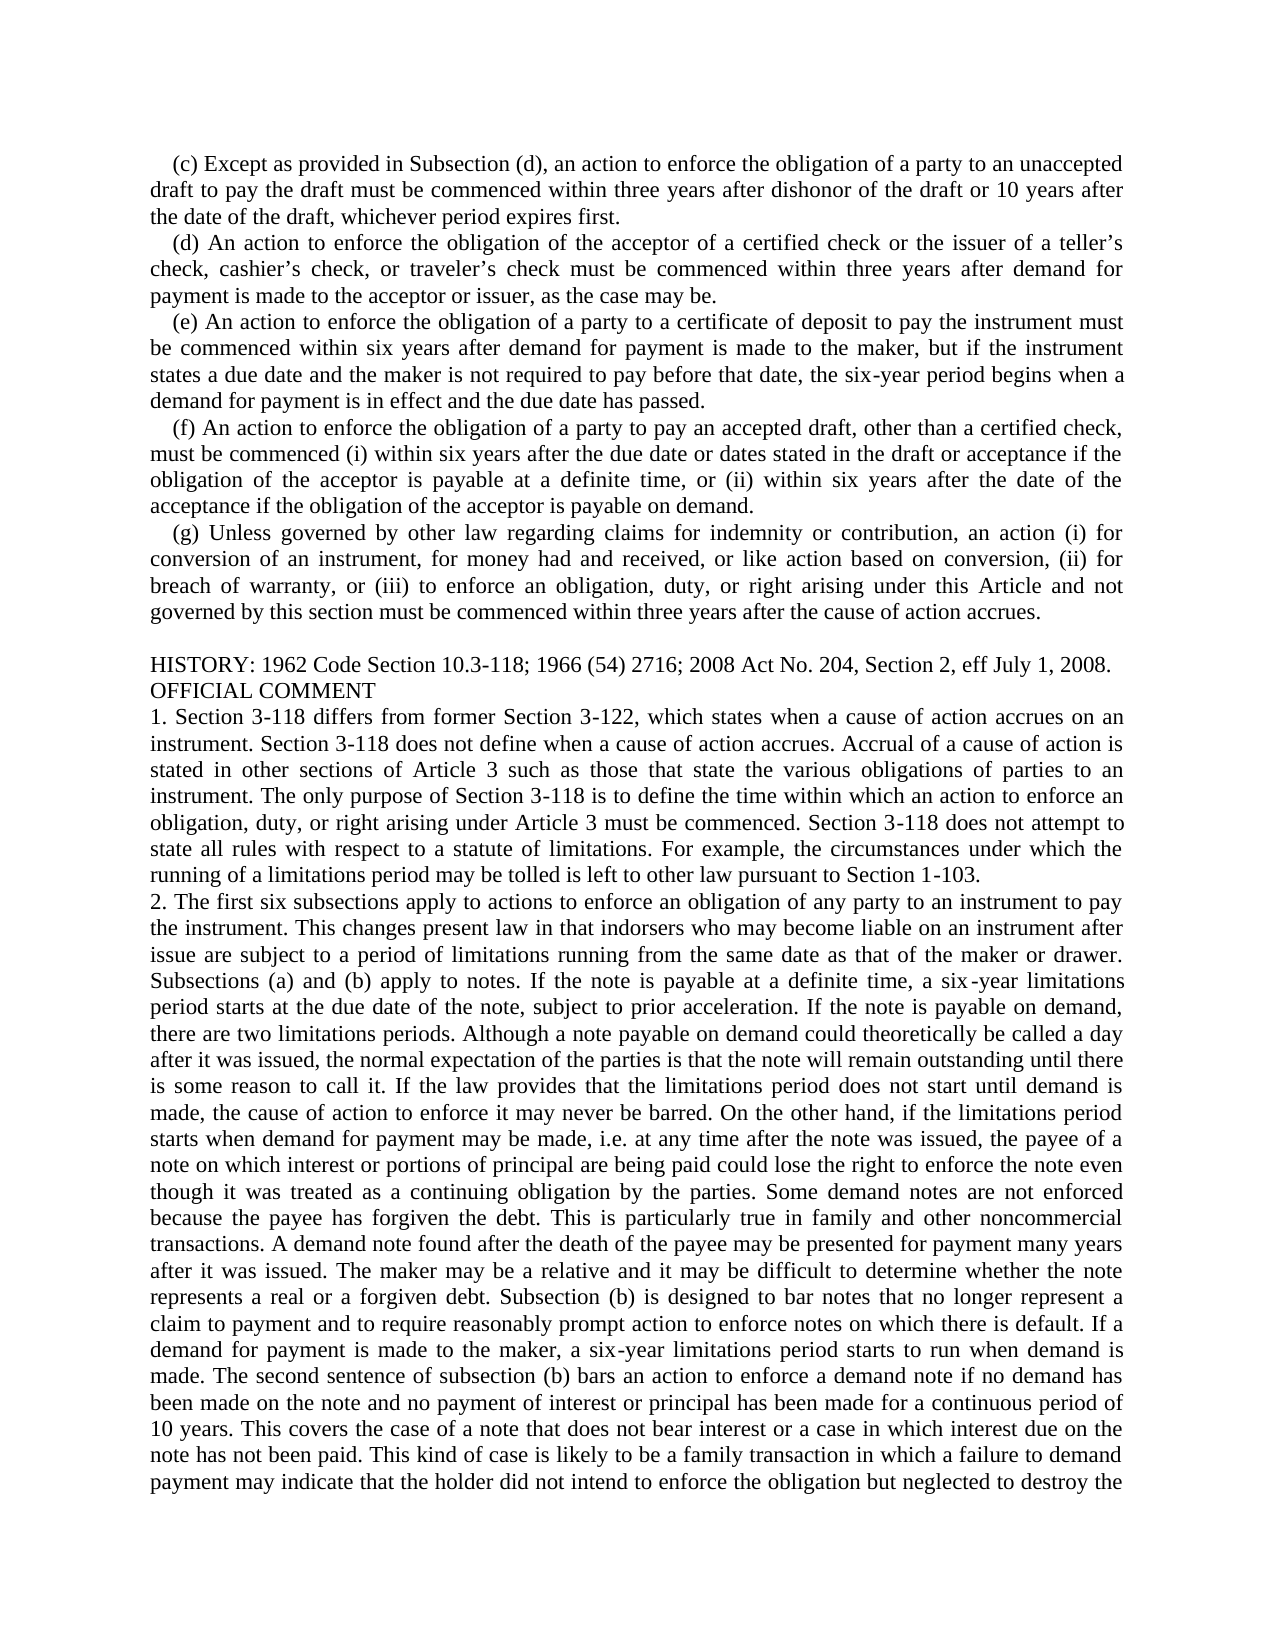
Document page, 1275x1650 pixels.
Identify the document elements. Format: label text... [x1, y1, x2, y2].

text 1. Section 3-118 differs from former Section 3-122, which states when a cause of action accrues on an instrument. Section 3-118 does not define when a cause of action accrues. Accrual of a cause of action is stated in other sections of Article 3 such as those that state the various obligations of parties to an instrument. The only purpose of Section 3-118 is to define the time within which an action to enforce an obligation, duty, or right arising under Article 3 must be commenced. Section 3-118 does not attempt to state all rules with respect to a statute of limitations. For example, the circumstances under which the running of a limitations period may be tolled is left to other law pursuant to Section 1-103. [150, 703, 1125, 888]
text HISTORY: 1962 Code Section 10.3-118; 1966 (54) 2716; 2008 Act No. 204, Section 2, eff July 1, 2008. [150, 651, 1125, 677]
text (e) An action to enforce the obligation of a party to a certificate of deposit to pay the instrument must be commenced within six years after demand for payment is made to the maker, but if the instrument states a due date and the maker is not required to pay before that date, the six-year period begins when a demand for payment is in effect and the due date has passed. [150, 308, 1125, 413]
text (d) An action to enforce the obligation of the acceptor of a certified check or the issuer of a teller’s check, cashier’s check, or traveler’s check must be commenced within three years after demand for payment is made to the acceptor or issuer, as the case may be. [150, 229, 1125, 308]
text (f) An action to enforce the obligation of a party to pay an accepted draft, other than a certified check, must be commenced (i) within six years after the due date or dates stated in the draft or acceptance if the obligation of the acceptor is payable at a definite time, or (ii) within six years after the date of the acceptance if the obligation of the acceptor is payable on demand. [150, 413, 1125, 519]
text (c) Except as provided in Subsection (d), an action to enforce the obligation of a party to an unaccepted draft to pay the draft must be commenced within three years after dishonor of the draft or 10 years after the date of the draft, whichever period expires first. [150, 150, 1125, 229]
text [150, 888, 1125, 1494]
text OFFICIAL COMMENT [150, 677, 1125, 703]
text (g) Unless governed by other law regarding claims for indemnity or contribution, an action (i) for conversion of an instrument, for money had and received, or like action based on conversion, (ii) for breach of warranty, or (iii) to enforce an obligation, duty, or right arising under this Article and not governed by this section must be commenced within three years after the cause of action accrues. [150, 519, 1125, 624]
